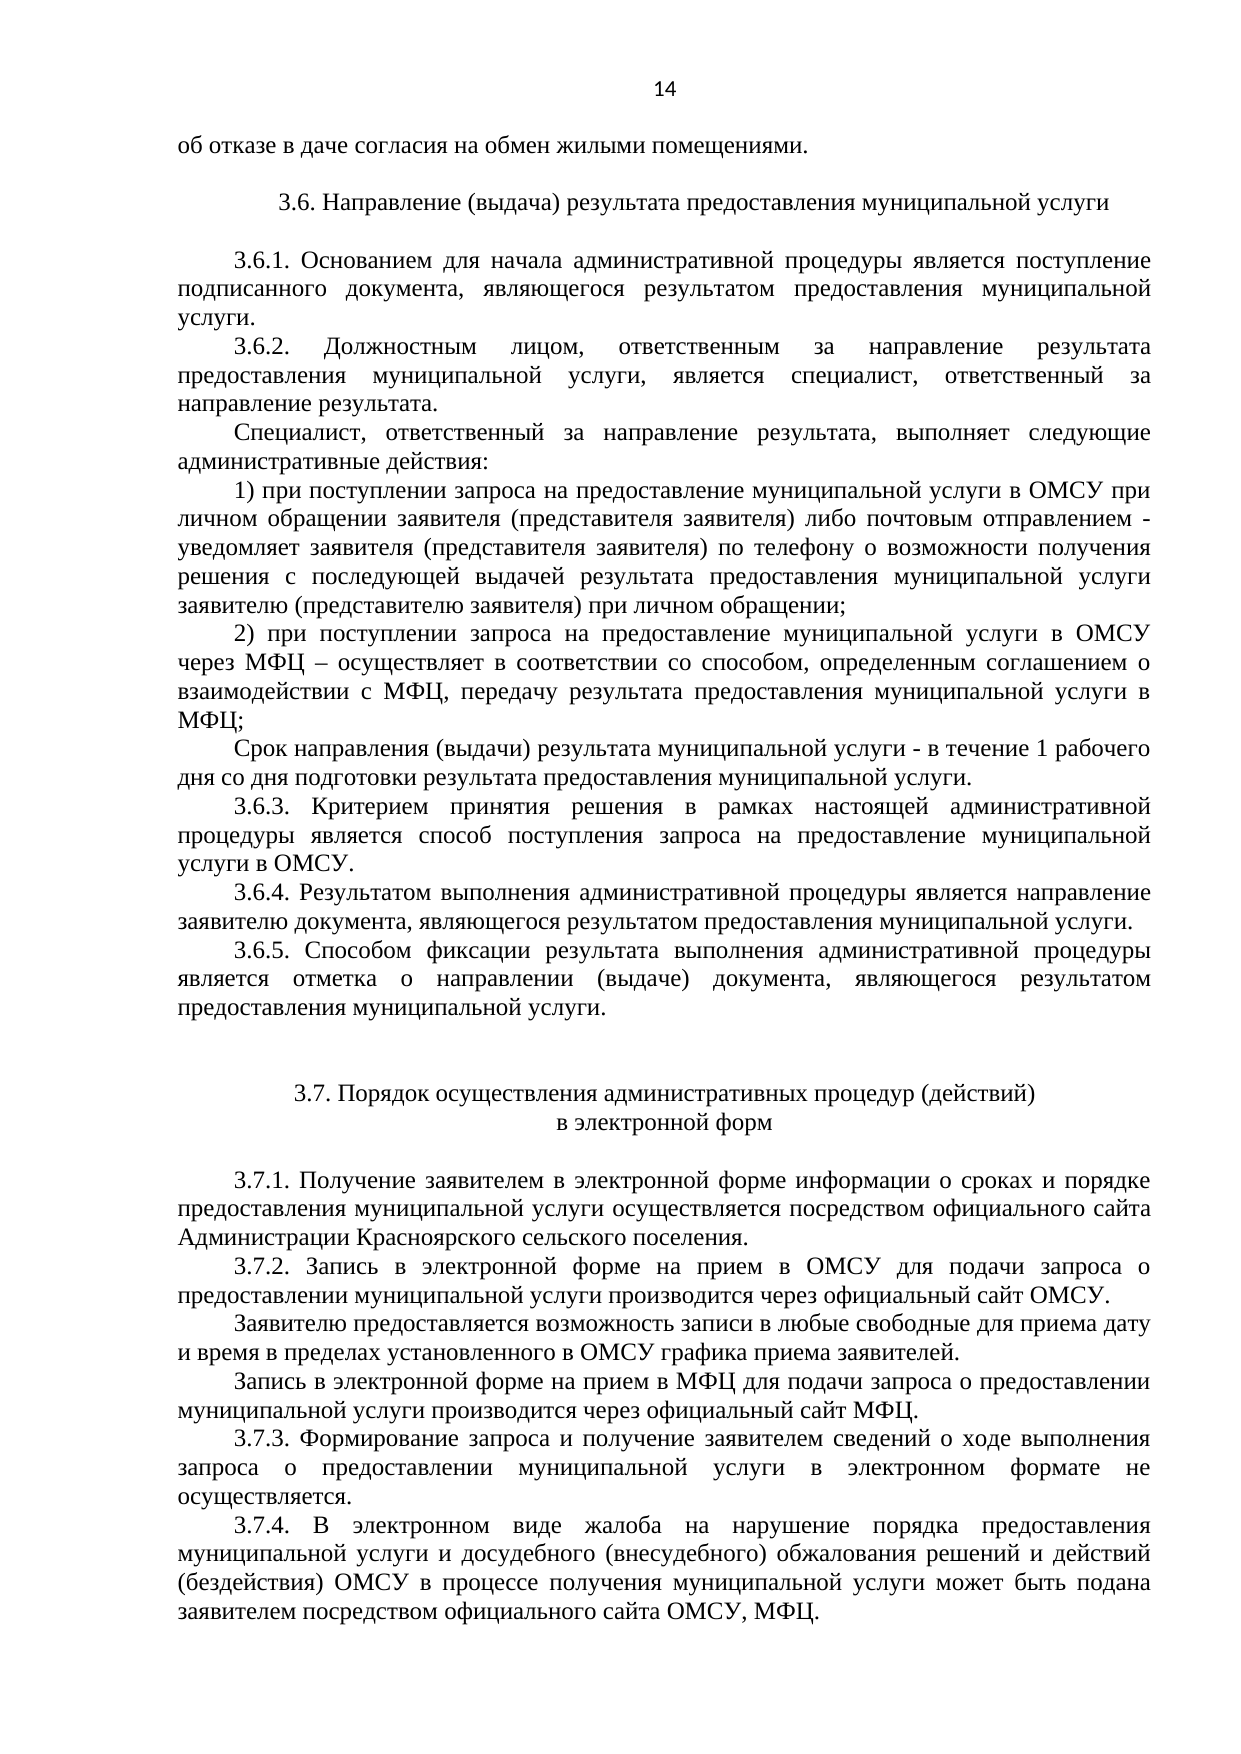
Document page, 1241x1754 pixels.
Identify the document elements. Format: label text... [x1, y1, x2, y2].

text 3.6.1. Основанием для начала административной процедуры является поступление подписанного документа, являющегося результатом предоставления муниципальной услуги. [177, 245, 1152, 331]
text 3.7.2. Запись в электронной форме на прием в ОМСУ для подачи запроса о предоставлении муниципальной услуги производится через официальный сайт ОМСУ. [177, 1251, 1152, 1308]
text Специалист, ответственный за направление результата, выполняет следующие административные действия: [177, 417, 1152, 475]
text 3.6.2. Должностным лицом, ответственным за направление результата предоставления муниципальной услуги, является специалист, ответственный за направление результата. [177, 331, 1152, 417]
text в электронной форм [177, 1107, 1152, 1136]
text 3.6.4. Результатом выполнения административной процедуры является направление заявителю документа, являющегося результатом предоставления муниципальной услуги. [177, 877, 1152, 935]
text 3.7.4. В электронном виде жалоба на нарушение порядка предоставления муниципальной услуги и досудебного (внесудебного) обжалования решений и действий (бездействия) ОМСУ в процессе получения муниципальной услуги может быть подана заявителем посредством официального сайта ОМСУ, МФЦ. [177, 1510, 1152, 1625]
text 3.6.3. Критерием принятия решения в рамках настоящей административной процедуры является способ поступления запроса на предоставление муниципальной услуги в ОМСУ. [177, 791, 1152, 877]
text Заявителю предоставляется возможность записи в любые свободные для приема дату и время в пределах установленного в ОМСУ графика приема заявителей. [177, 1308, 1152, 1366]
text Срок направления (выдачи) результата муниципальной услуги - в течение 1 рабочего дня со дня подготовки результата предоставления муниципальной услуги. [177, 733, 1152, 791]
text 3.7. Порядок осуществления административных процедур (действий) [177, 1078, 1152, 1107]
text 3.7.1. Получение заявителем в электронной форме информации о сроках и порядке предоставления муниципальной услуги осуществляется посредством официального сайта Администрации Красноярского сельского поселения. [177, 1165, 1152, 1251]
text 3.7.3. Формирование запроса и получение заявителем сведений о ходе выполнения запроса о предоставлении муниципальной услуги в электронном формате не осуществляется. [177, 1423, 1152, 1510]
text 1) при поступлении запроса на предоставление муниципальной услуги в ОМСУ при личном обращении заявителя (представителя заявителя) либо почтовым отправлением - уведомляет заявителя (представителя заявителя) по телефону о возможности получения решения с последующей выдачей результата предоставления муниципальной услуги заявителю (представителю заявителя) при личном обращении; [177, 475, 1152, 618]
text 3.6. Направление (выдача) результата предоставления муниципальной услуги [177, 187, 1152, 216]
text 3.6.5. Способом фиксации результата выполнения административной процедуры является отметка о направлении (выдаче) документа, являющегося результатом предоставления муниципальной услуги. [177, 935, 1152, 1021]
text Запись в электронной форме на прием в МФЦ для подачи запроса о предоставлении муниципальной услуги производится через официальный сайт МФЦ. [177, 1366, 1152, 1423]
text 2) при поступлении запроса на предоставление муниципальной услуги в ОМСУ через МФЦ – осуществляет в соответствии со способом, определенным соглашением о взаимодействии с МФЦ, передачу результата предоставления муниципальной услуги в МФЦ; [177, 618, 1152, 733]
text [177, 130, 1152, 158]
